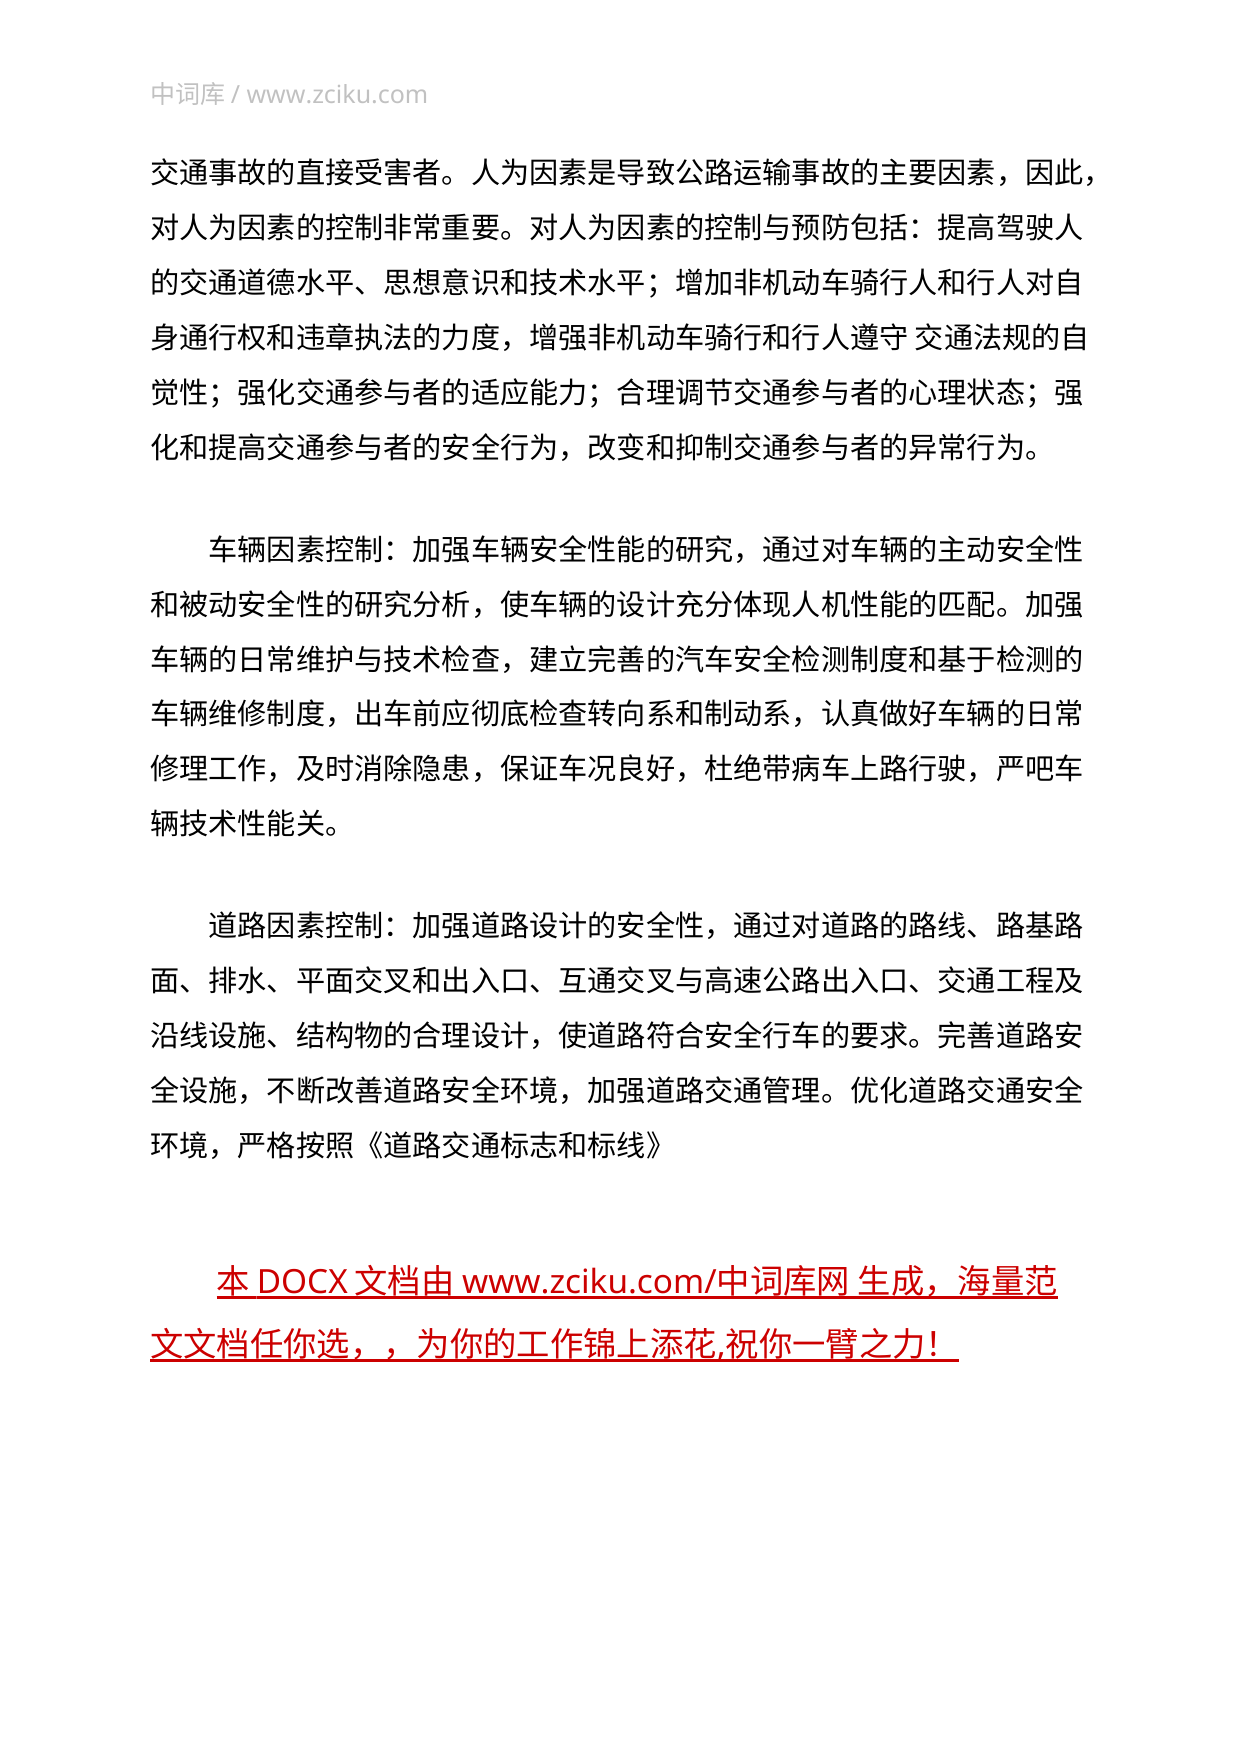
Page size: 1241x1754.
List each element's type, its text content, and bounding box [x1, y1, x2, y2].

text 车辆因素控制：加强车辆安全性能的研究，通过对车辆的主动安全性和被动安全性的研究分析，使车辆的设计充分体现人机性能的匹配。加强车辆的日常维护与技术检查，建立完善的汽车安全检测制度和基于检测的车辆维修制度，出车前应彻底检查转向系和制动系，认真做好车辆的日常修理工作，及时消除隐患，保证车况良好，杜绝带病车上路行驶，严吧车辆技术性能关。 [150, 526, 1090, 843]
text 道路因素控制：加强道路设计的安全性，通过对道路的路线、路基路面、排水、平面交叉和出入口、互通交叉与高速公路出入口、交通工程及沿线设施、结构物的合理设计，使道路符合安全行车的要求。完善道路安全设施，不断改善道路安全环境，加强道路交通管理。优化道路交通安全环境，严格按照《道路交通标志和标线》 [150, 902, 1090, 1164]
text 本DOCX文档由 www.zciku.com/中词库网 生成，海量范文文档任你选，，为你的工作锦上添花,祝你一臂之力！ [150, 1255, 1090, 1366]
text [150, 150, 1090, 467]
